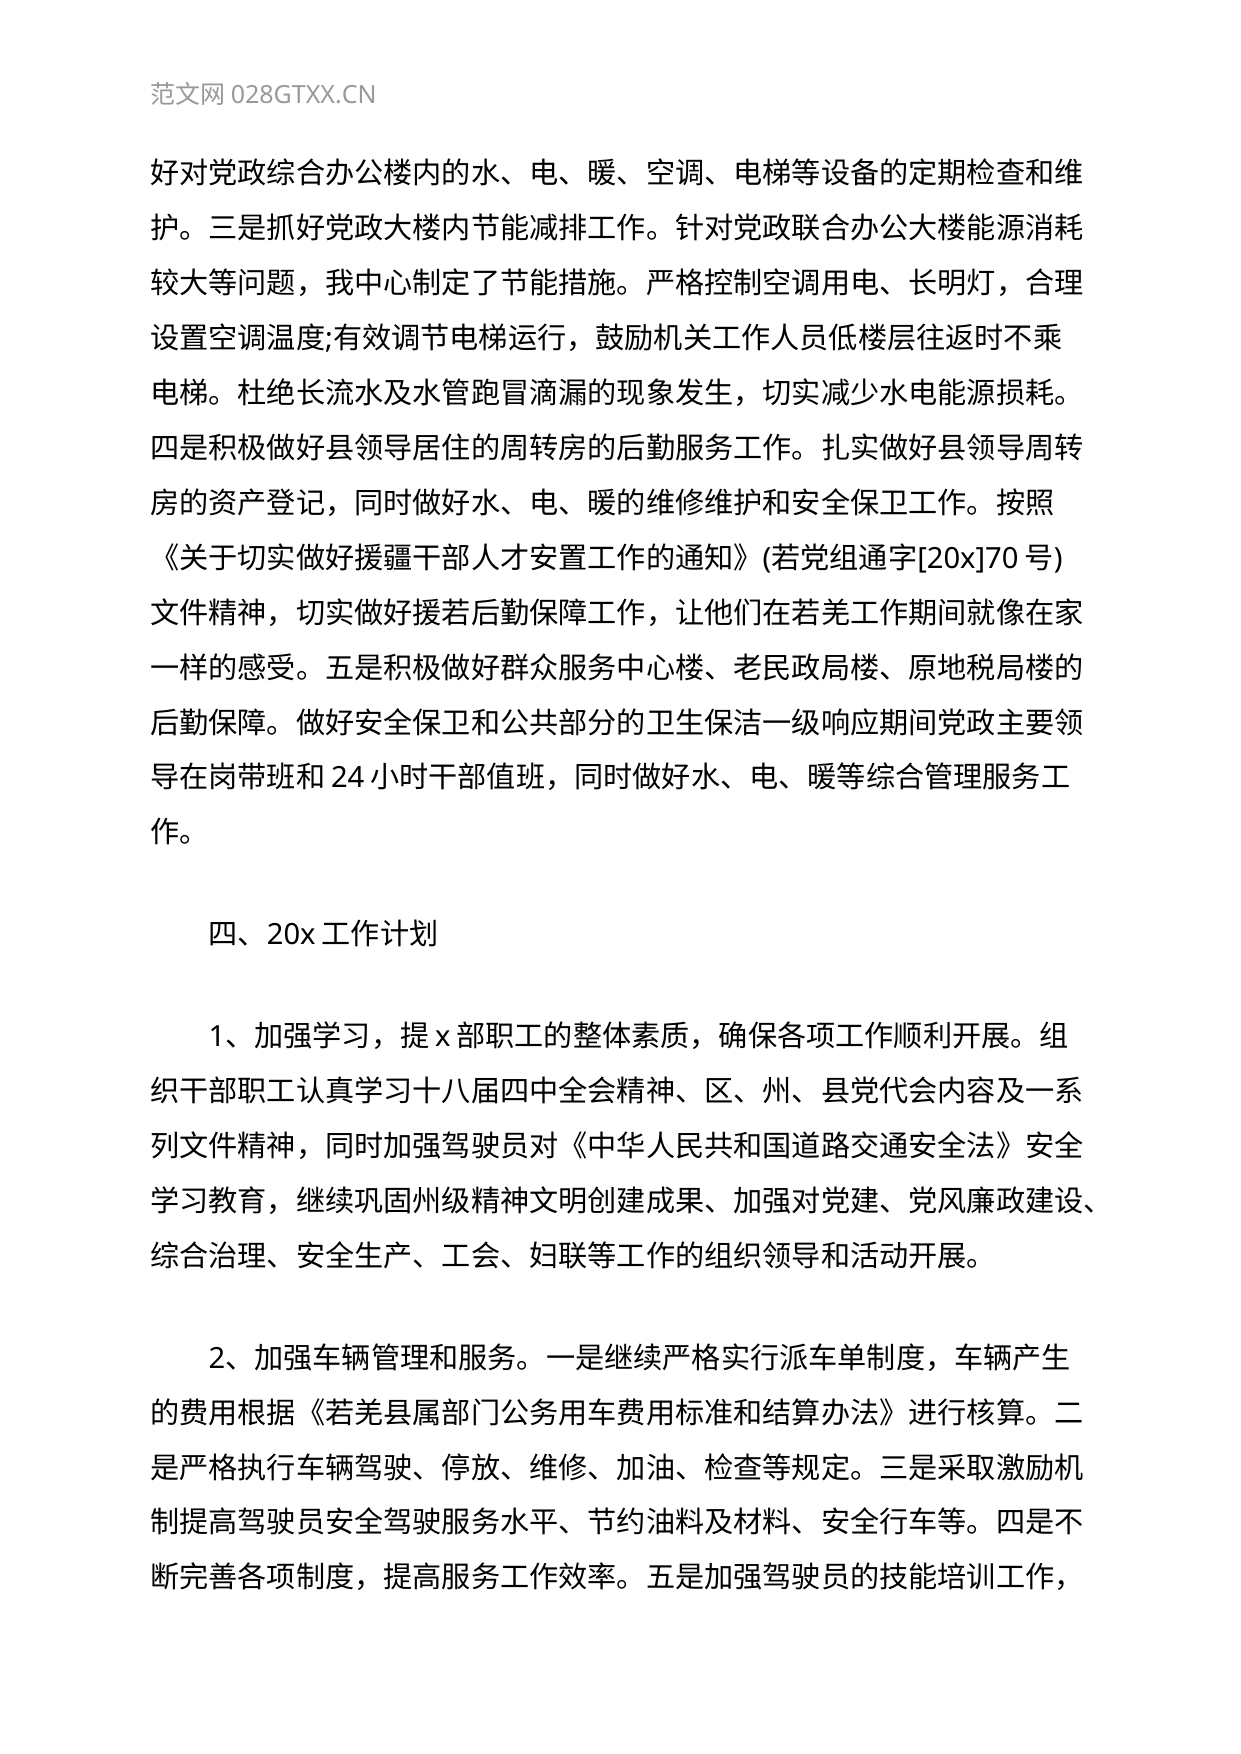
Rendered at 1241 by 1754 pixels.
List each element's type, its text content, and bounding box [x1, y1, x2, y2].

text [150, 150, 1090, 851]
text 1、加强学习，提x部职工的整体素质，确保各项工作顺利开展。组织干部职工认真学习十八届四中全会精神、区、州、县党代会内容及一系列文件精神，同时加强驾驶员对《中华人民共和国道路交通安全法》安全学习教育，继续巩固州级精神文明创建成果、加强对党建、党风廉政建设、综合治理、安全生产、工会、妇联等工作的组织领导和活动开展。 [150, 1013, 1090, 1275]
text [150, 1334, 1090, 1596]
text 四、20x工作计划 [150, 911, 1090, 953]
